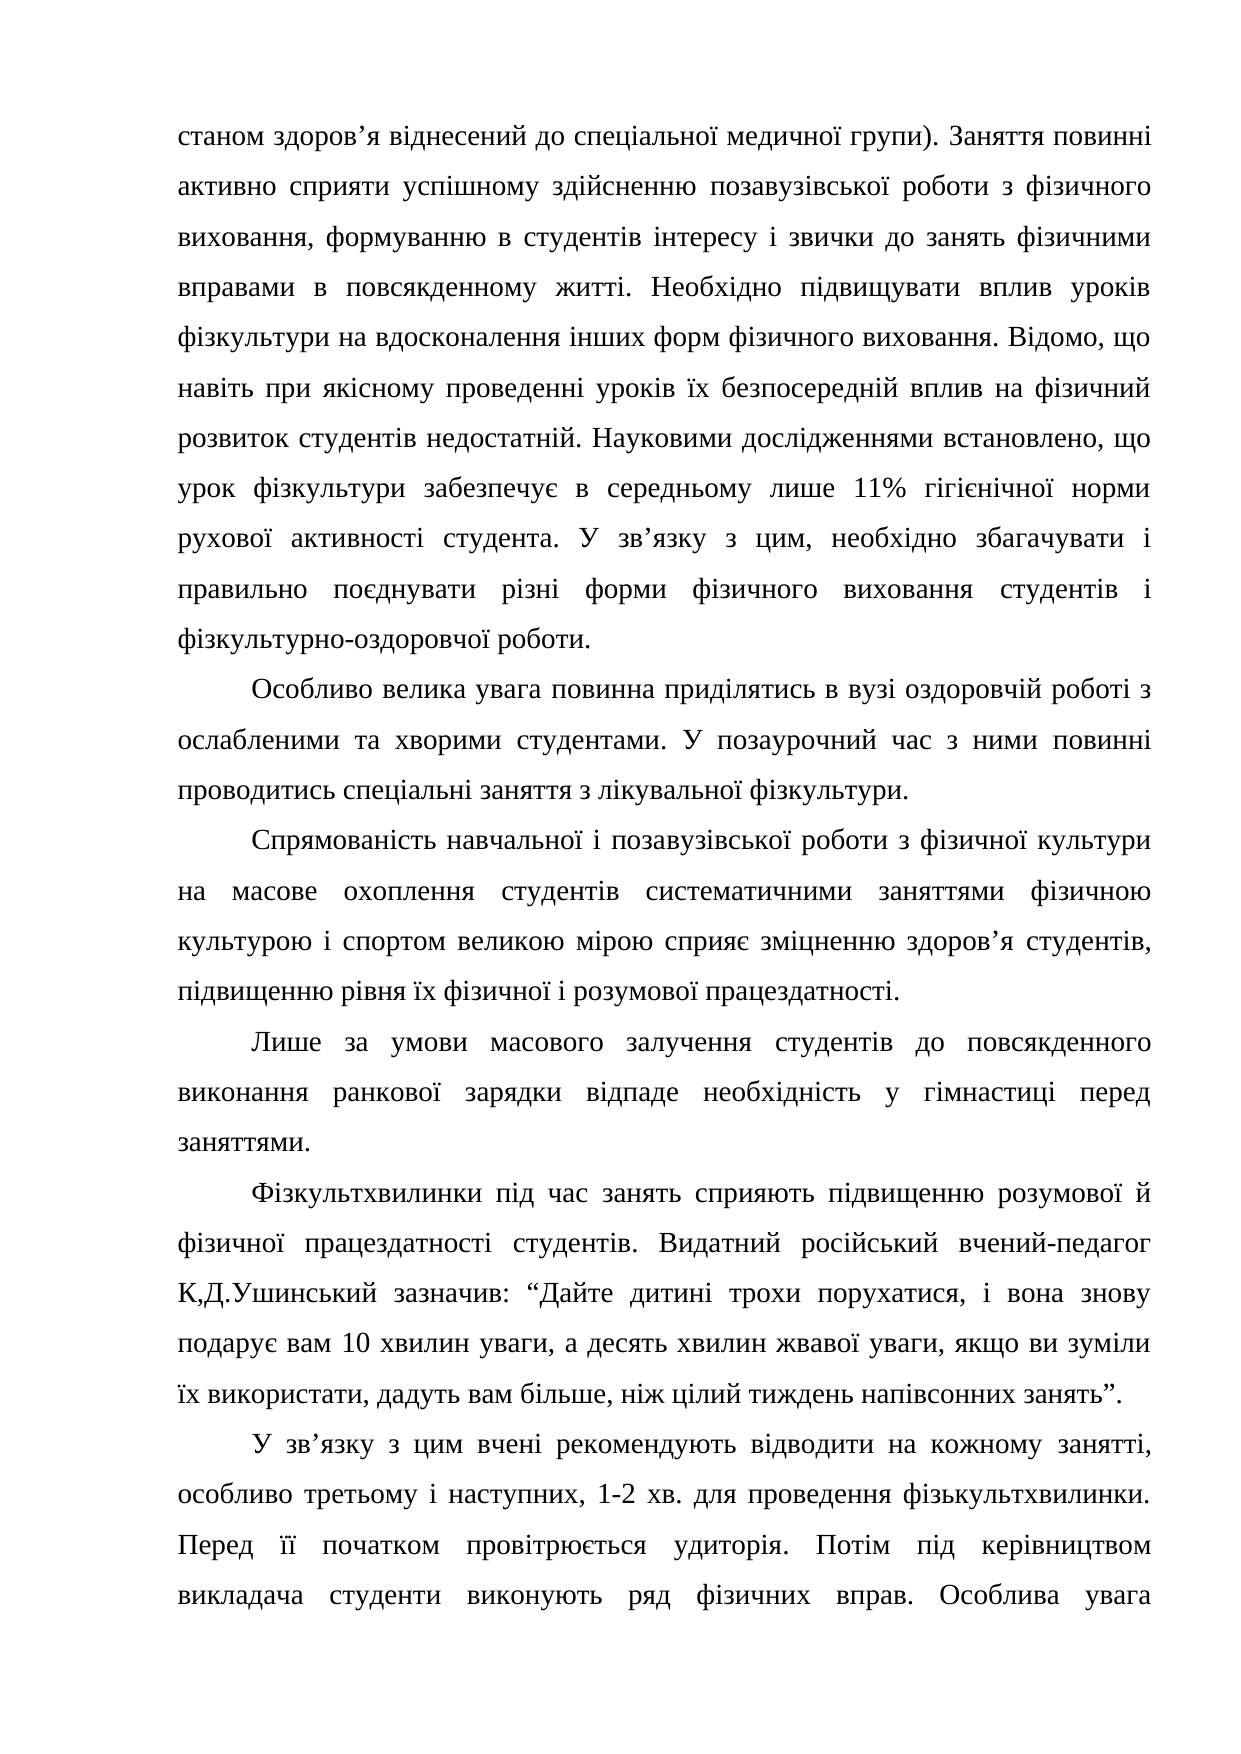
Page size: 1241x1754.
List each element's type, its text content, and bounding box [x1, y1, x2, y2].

text Фізкультхвилинки під час занять сприяють підвищенню розумової й фізичної працездатності студентів. Видатний російський вчений-педагог К,Д.Ушинський зазначив: “Дайте дитині трохи порухатися, і вона знову подарує вам 10 хвилин уваги, а десять хвилин жвавої уваги, якщо ви зуміли їх використати, дадуть вам більше, ніж цілий тиждень напівсонних занять”. [177, 1175, 1152, 1409]
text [177, 1426, 1152, 1611]
text Спрямованість навчальної і позавузівської роботи з фізичної культури на масове охоплення студентів систематичними заняттями фізичною культурою і спортом великою мірою сприяє зміцненню здоров’я студентів, підвищенню рівня їх фізичної і розумової працездатності. [177, 822, 1152, 1007]
text Лише за умови масового залучення студентів до повсякденного виконання ранкової зарядки відпаде необхідність у гімнастиці перед заняттями. [177, 1024, 1152, 1158]
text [177, 118, 1152, 655]
text Особливо велика увага повинна приділятись в вузі оздоровчій роботі з ослабленими та хворими студентами. У позаурочний час з ними повинні проводитись спеціальні заняття з лікувальної фізкультури. [177, 672, 1152, 806]
